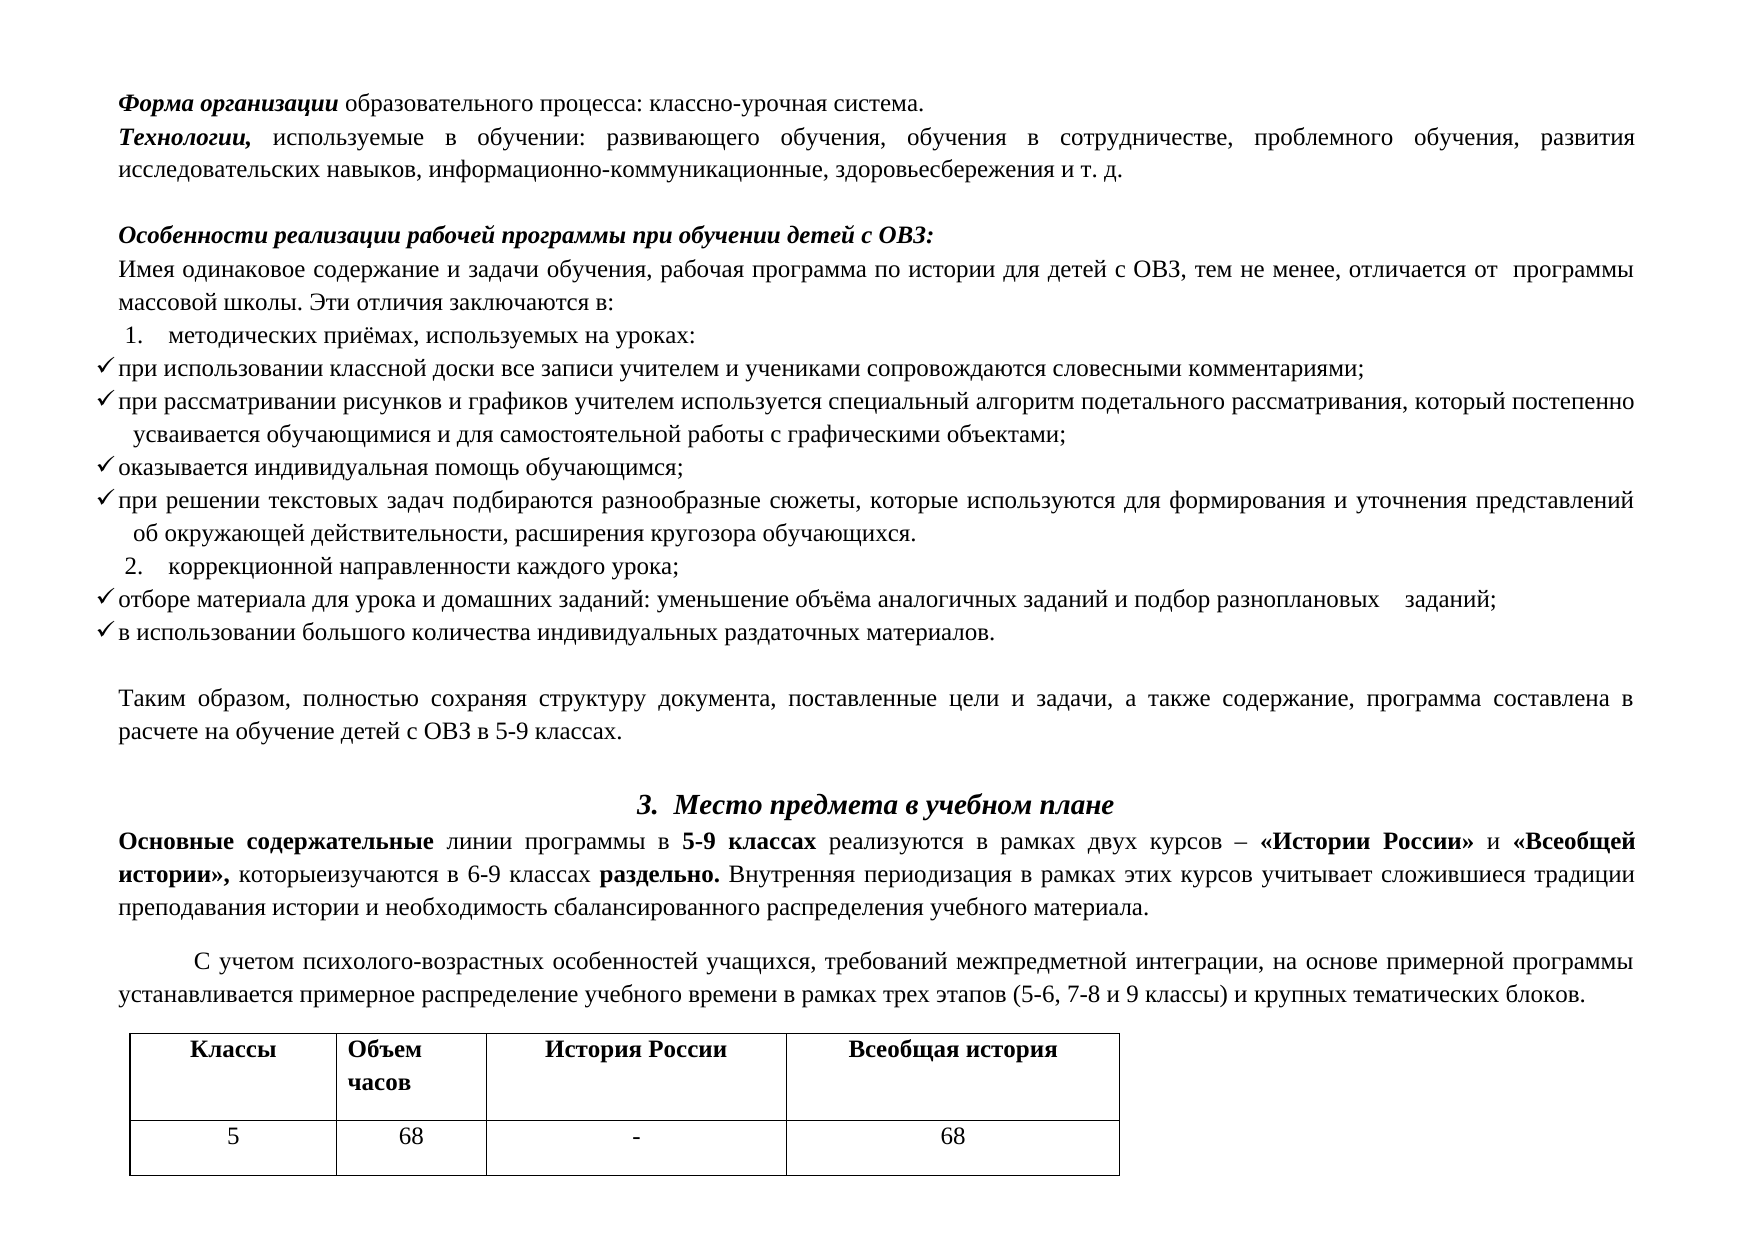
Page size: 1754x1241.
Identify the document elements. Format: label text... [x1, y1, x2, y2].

text Форма организации образовательного процесса: классно-урочная система. [118, 88, 1636, 117]
list при рассматривании рисунков и графиков учителем используется специальный алгоритм подетального рассматривания, который постепенно усваивается обучающимися и для самостоятельной работы с графическими объектами; [95, 386, 1636, 447]
text 3. Место предмета в учебном плане [118, 787, 1636, 821]
text Технологии, используемые в обучении: развивающего обучения, обучения в сотрудничестве, проблемного обучения, развития исследовательских навыков, информационно-коммуникационные, здоровьесбережения и т. д. [118, 122, 1636, 183]
list при использовании классной доски все записи учителем и учениками сопровождаются словесными комментариями; [95, 353, 1636, 381]
list отборе материала для урока и домашних заданий: уменьшение объёма аналогичных заданий и подбор разноплановых заданий; [95, 584, 1636, 613]
text Имея одинаковое содержание и задачи обучения, рабочая программа по истории для детей с ОВЗ, тем не менее, отличается от программы массовой школы. Эти отличия заключаются в: [118, 254, 1636, 315]
list методических приёмах, используемых на уроках: [124, 320, 1636, 348]
table_cell 68 [337, 1121, 486, 1175]
text Таким образом, полностью сохраняя структуру документа, поставленные цели и задачи, а также содержание, программа составлена в расчете на обучение детей с ОВЗ в 5-9 классах. [118, 683, 1636, 745]
table_cell 68 [787, 1121, 1119, 1175]
table_header Всеобщая история [787, 1034, 1119, 1120]
table_header Классы [131, 1034, 336, 1120]
text С учетом психолого-возрастных особенностей учащихся, требований межпредметной интеграции, на основе примерной программы устанавливается примерное распределение учебного времени в рамках трех этапов (5-6, 7-8 и 9 классы) и крупных тематических блоков. [118, 946, 1636, 1008]
list коррекционной направленности каждого урока; [124, 551, 1636, 579]
text Основные содержательные линии программы в 5-9 классах реализуются в рамках двух курсов – «Истории России» и «Всеобщей истории», которыеизучаются в 6-9 классах раздельно. Внутренняя периодизация в рамках этих курсов учитывает сложившиеся традиции преподавания истории и необходимость сбалансированного распределения учебного материала. [118, 826, 1636, 921]
list в использовании большого количества индивидуальных раздаточных материалов. [95, 617, 1636, 646]
list оказывается индивидуальная помощь обучающимся; [95, 452, 1636, 481]
table_header Объем часов [337, 1034, 486, 1120]
text Особенности реализации рабочей программы при обучении детей с ОВЗ: [118, 221, 1636, 249]
table_cell - [487, 1121, 786, 1175]
list при решении текстовых задач подбираются разнообразные сюжеты, которые используются для формирования и уточнения представлений об окружающей действительности, расширения кругозора обучающихся. [95, 485, 1636, 547]
table_cell 5 [131, 1121, 336, 1175]
table_header История России [487, 1034, 786, 1120]
